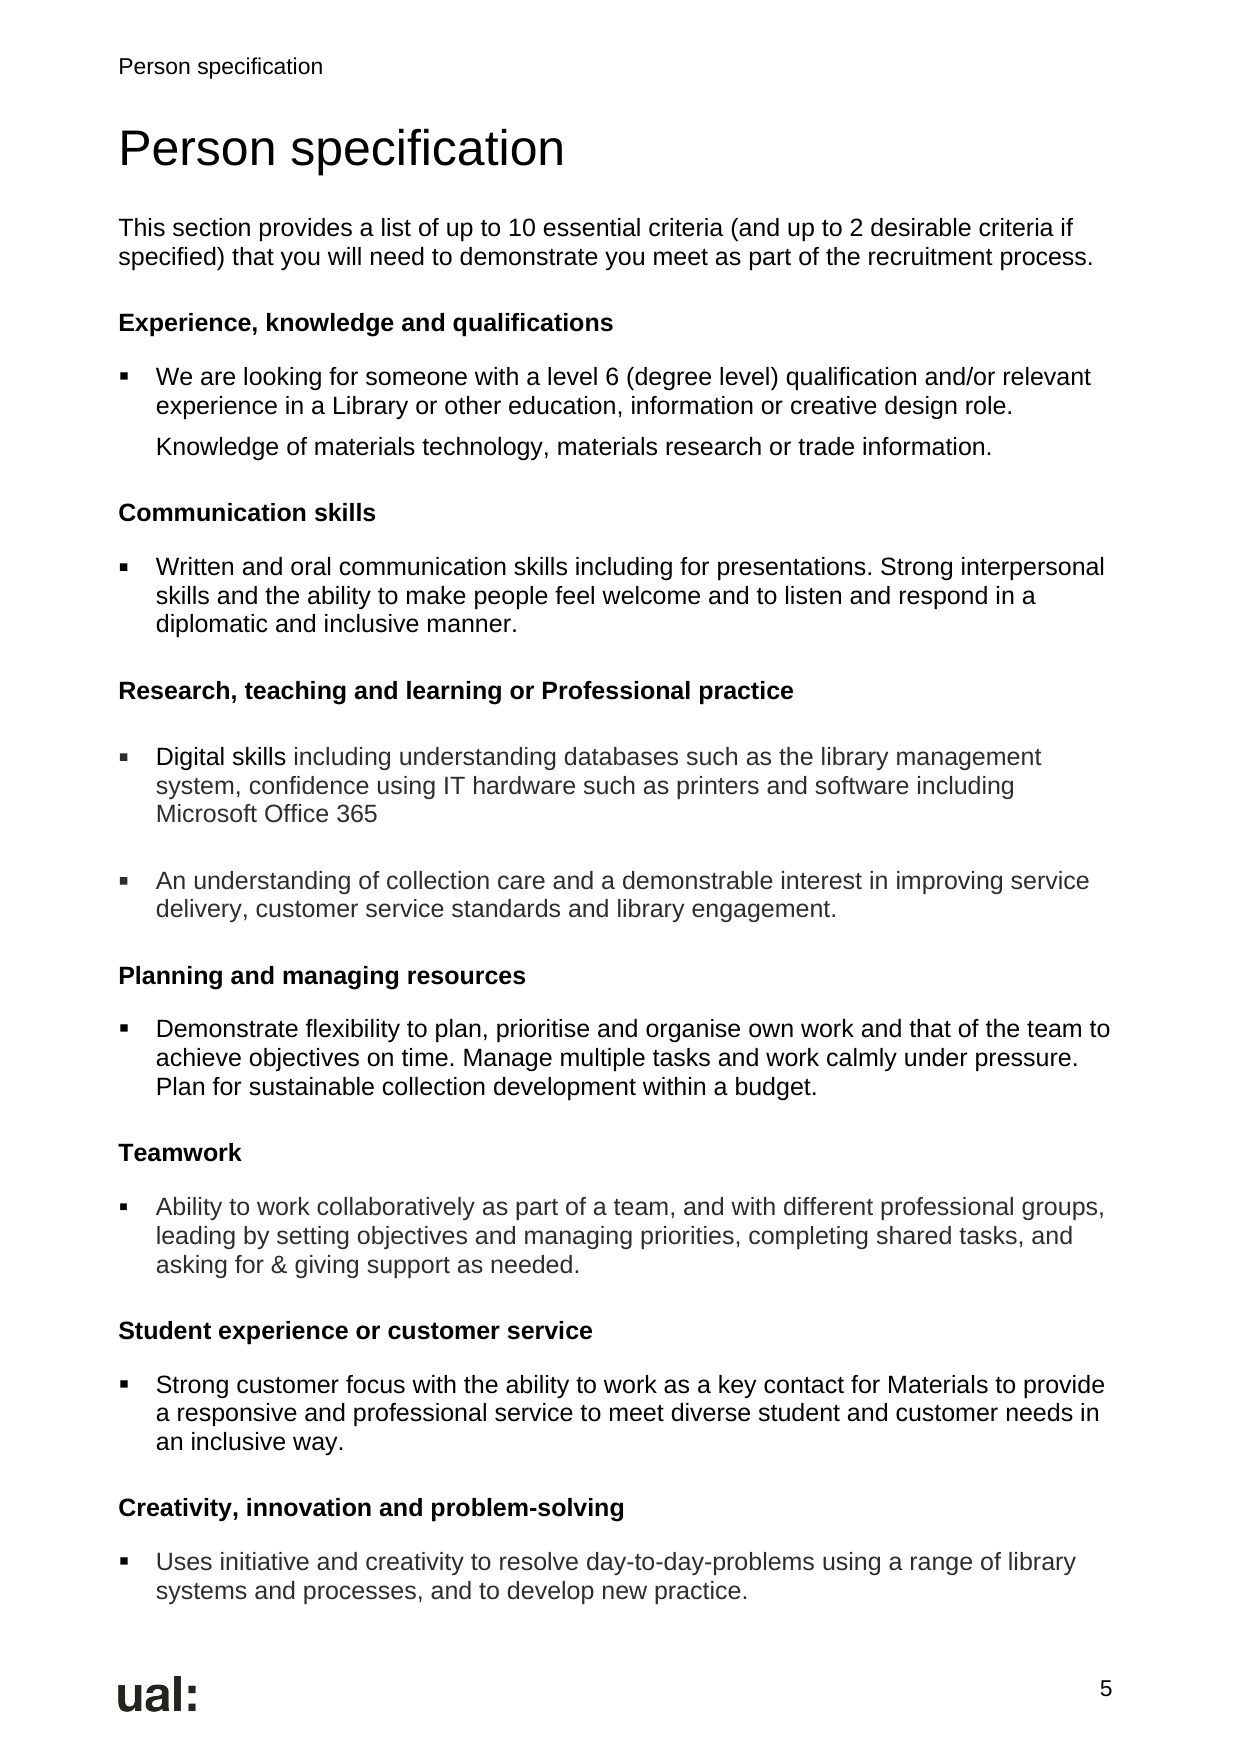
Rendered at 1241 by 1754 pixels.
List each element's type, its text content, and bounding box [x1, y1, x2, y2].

subtitle Experience, knowledge and qualifications [118, 308, 1122, 337]
subtitle Planning and managing resources [118, 961, 1122, 989]
subtitle Teamwork [118, 1138, 1122, 1167]
list Written and oral communication skills including for presentations. Strong interpersonal skills and the ability to make people feel welcome and to listen and respond in a diplomatic and inclusive manner. [118, 552, 1122, 638]
text This section provides a list of up to 10 essential criteria (and up to 2 desirable criteria if specified) that you will need to demonstrate you meet as part of the recruitment process. [118, 213, 1122, 271]
list Uses initiative and creativity to resolve day-to-day-problems using a range of library systems and processes, and to develop new practice. [118, 1547, 1122, 1605]
subtitle Research, teaching and learning or Professional practice. [118, 676, 1122, 704]
list Strong customer focus with the ability to work as a key contact for Materials to provide a responsive and professional service to meet diverse student and customer needs in an inclusive way. [118, 1369, 1122, 1456]
list An understanding of collection care and a demonstrable interest in improving service delivery, customer service standards and library engagement. [118, 866, 1122, 923]
list Digital skills including understanding databases such as the library management system, confidence using IT hardware such as printers and software including Microsoft Office 365 [118, 742, 1122, 828]
list Ability to work collaboratively as part of a team, and with different professional groups, leading by setting objectives and managing priorities, completing shared tasks, and asking for & giving support as needed. [118, 1192, 1122, 1278]
picture [118, 1676, 196, 1712]
subtitle Creativity, innovation and problem-solving [118, 1493, 1122, 1522]
subtitle Person specification [118, 118, 1122, 176]
subtitle Student experience or customer service [118, 1316, 1122, 1344]
subtitle Communication skills [118, 498, 1122, 527]
list We are looking for someone with a level 6 (degree level) qualification and/or relevant experience in a Library or other education, information or creative design role. [118, 362, 1122, 419]
list Demonstrate flexibility to plan, prioritise and organise own work and that of the team to achieve objectives on time. Manage multiple tasks and work calmly under pressure. Plan for sustainable collection development within a budget. [118, 1014, 1122, 1101]
text Knowledge of materials technology, materials research or trade information. [156, 432, 1122, 461]
